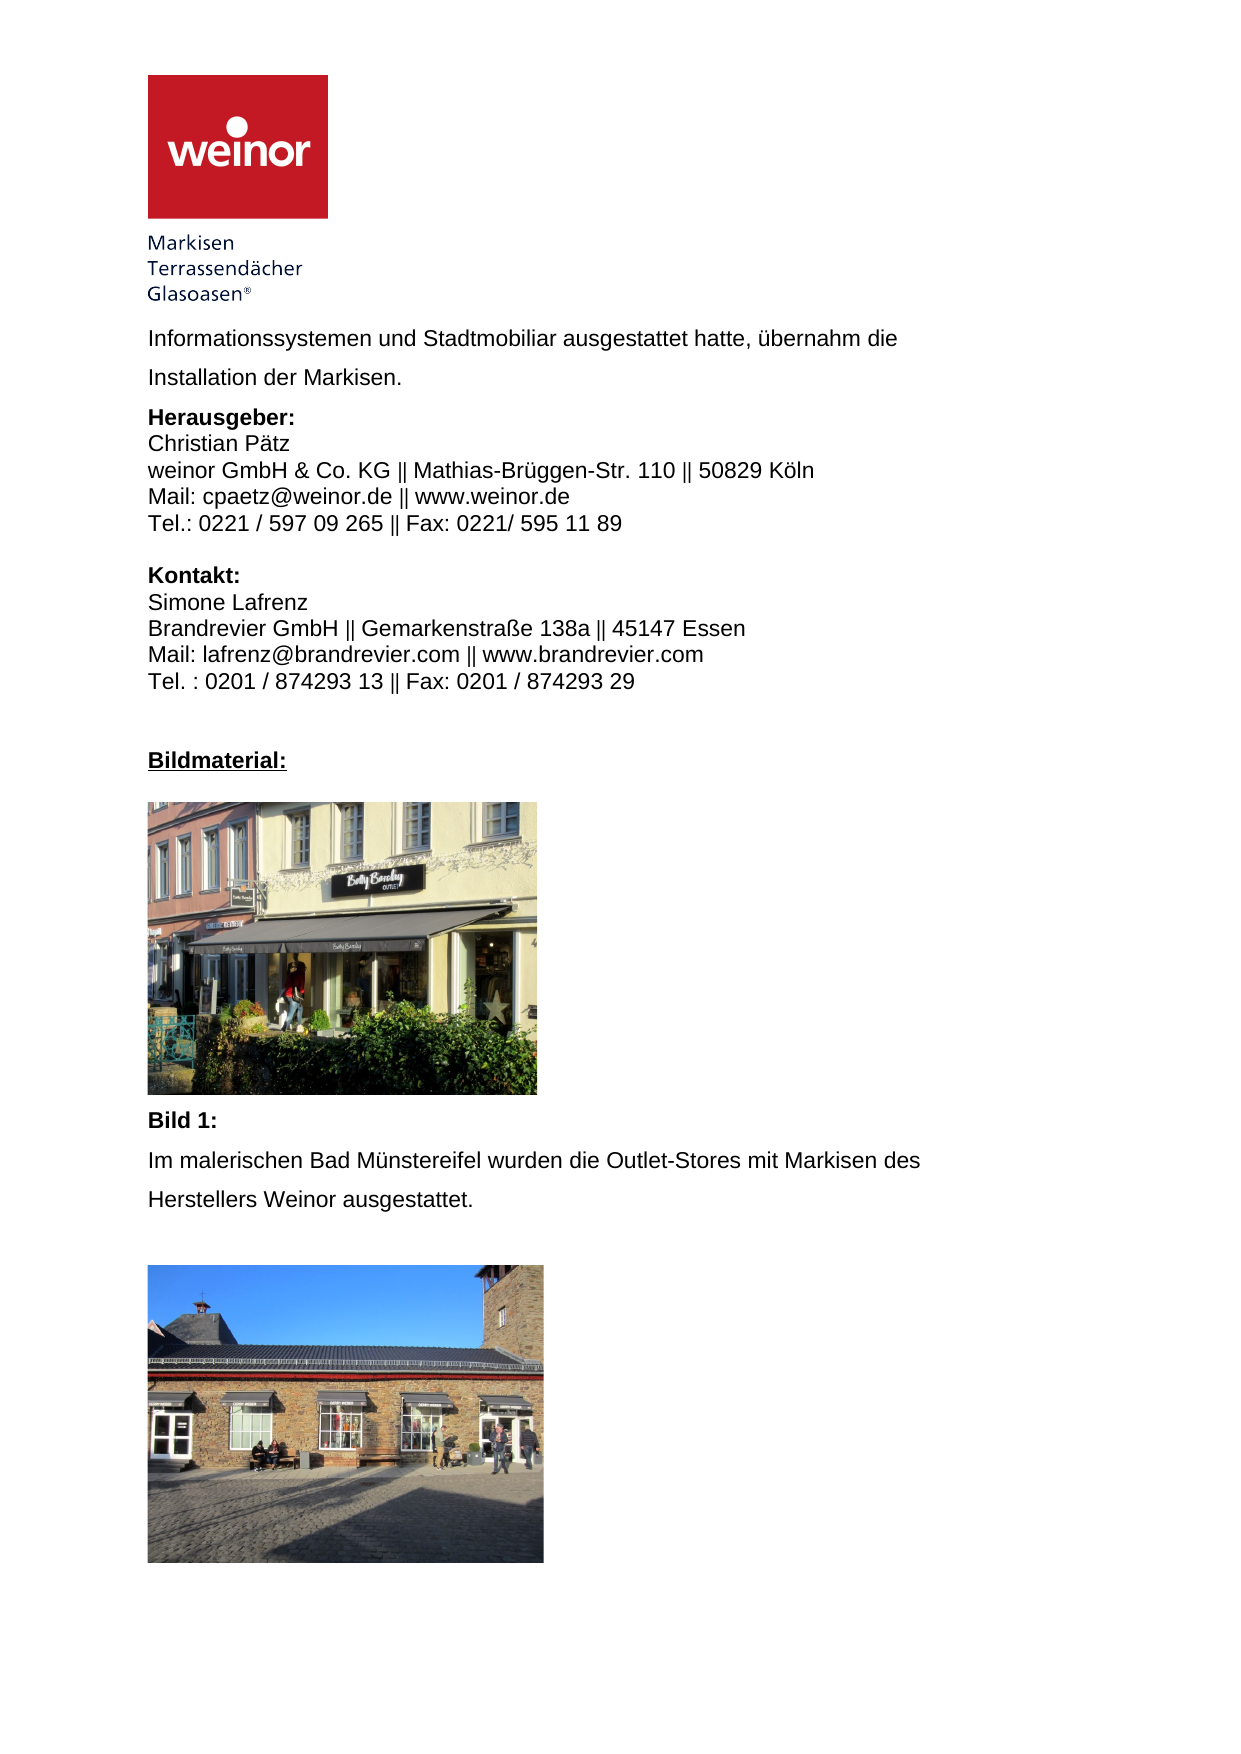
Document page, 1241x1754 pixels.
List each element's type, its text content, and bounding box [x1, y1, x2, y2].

text Kontakt: [148, 562, 945, 589]
text weinor GmbH & Co. KG || Mathias-Brüggen-Str. 110 || 50829 Köln [148, 457, 945, 483]
picture [147, 802, 538, 1095]
picture [147, 75, 328, 301]
text Bildmaterial: [148, 747, 945, 802]
picture [147, 1265, 544, 1563]
text Simone Lafrenz [148, 589, 945, 615]
text Christian Pätz [148, 430, 945, 457]
text Brandrevier GmbH || Gemarkenstraße 138a || 45147 Essen [148, 615, 945, 641]
text Tel. : 0201 / 874293 13 || Fax: 0201 / 874293 29 [148, 668, 945, 694]
text Herausgeber: [148, 404, 945, 430]
text Tel.: 0221 / 597 09 265 || Fax: 0221/ 595 11 89 [148, 509, 945, 536]
text Mail: lafrenz@brandrevier.com || www.brandrevier.com [148, 641, 945, 668]
text Mail: cpaetz@weinor.de || www.weinor.de [148, 483, 945, 509]
